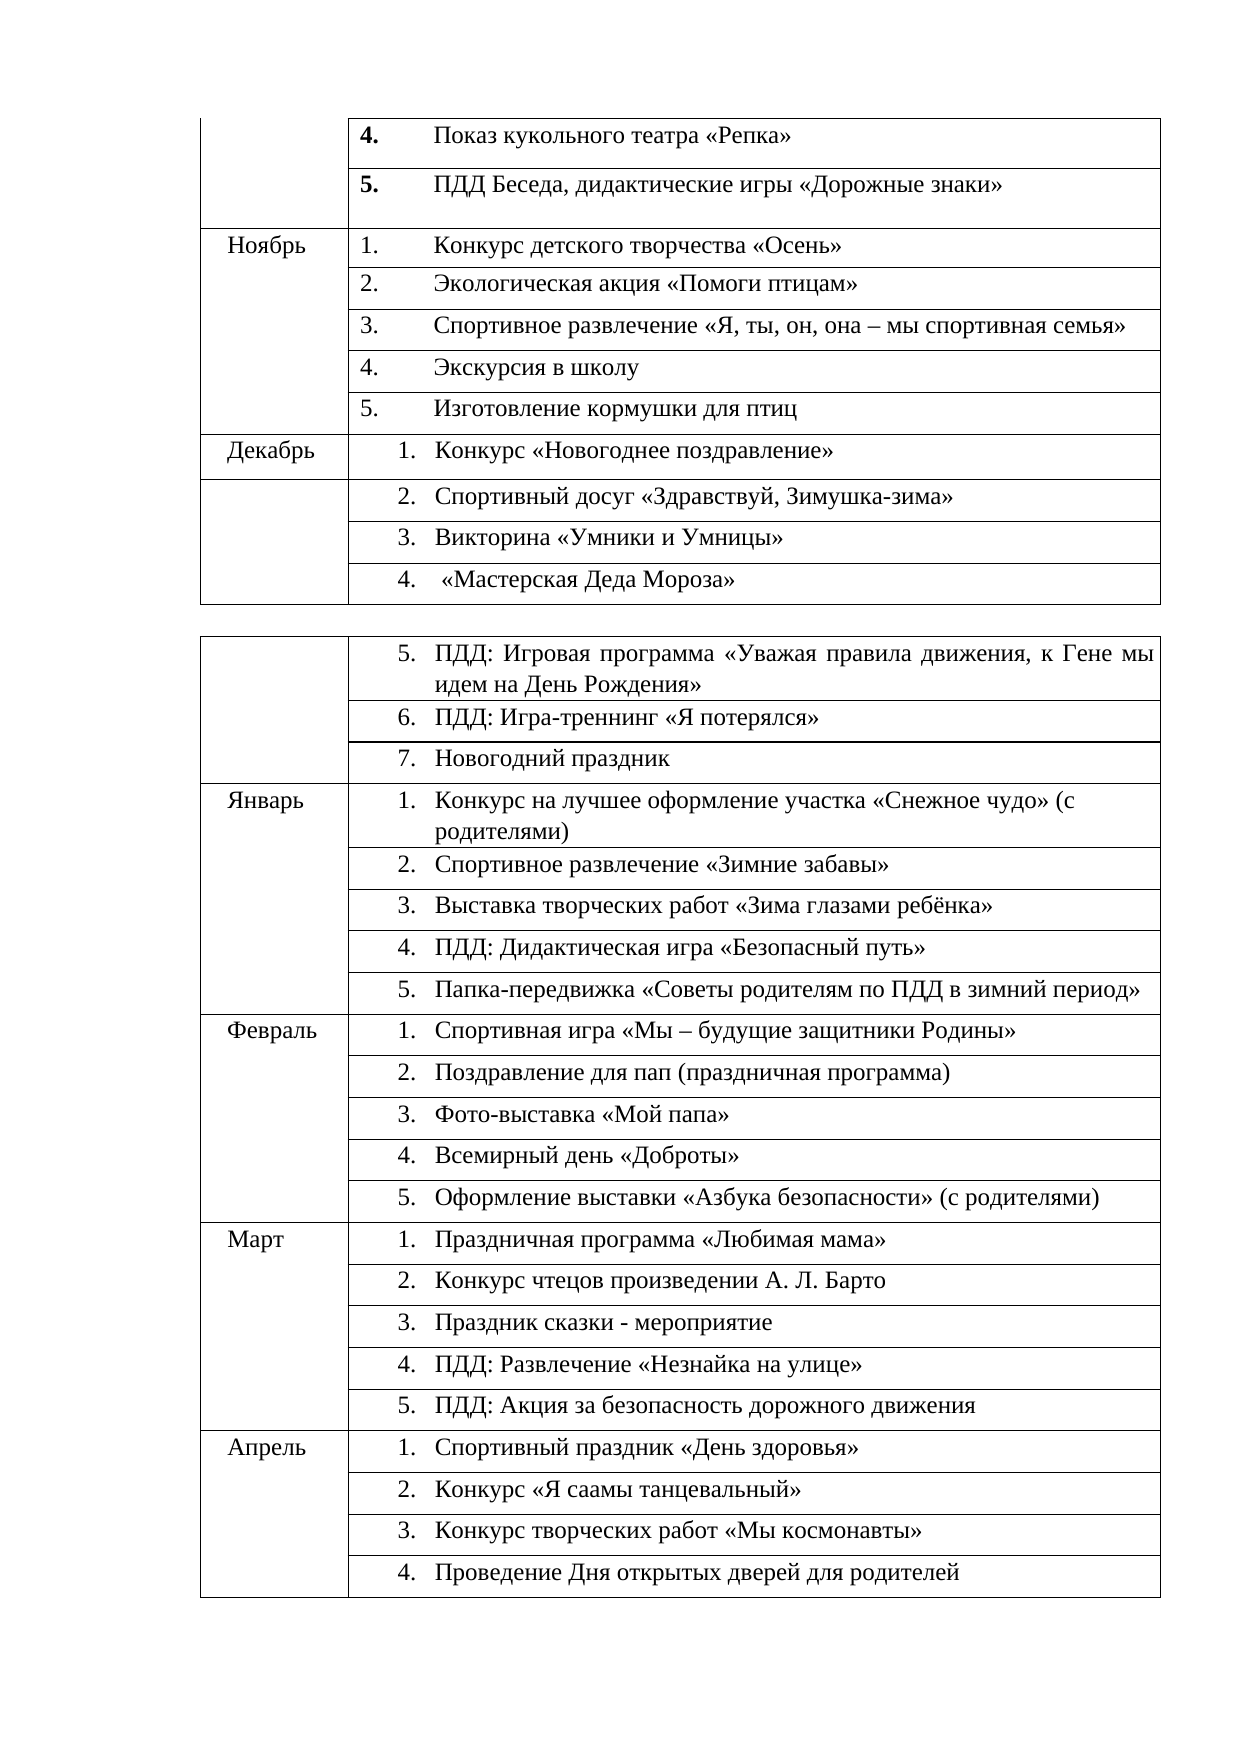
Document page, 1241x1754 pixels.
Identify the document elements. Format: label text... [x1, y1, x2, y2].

table_header [201, 637, 348, 783]
table_cell Выставка творческих работ «Зима глазами ребёнка» [434, 890, 1160, 930]
table_cell Декабрь [201, 435, 348, 479]
table_cell Апрель [201, 1431, 348, 1597]
table_cell Конкурс детского творчества «Осень» [433, 229, 1160, 267]
table_cell 3. [349, 1098, 434, 1139]
table_cell Конкурс «Я саамы танцевальный» [434, 1473, 1160, 1514]
table_cell 1. [349, 1015, 434, 1055]
table_cell Ноябрь [201, 229, 348, 433]
table_cell Март [201, 1223, 348, 1430]
table_cell Праздничная программа «Любимая мама» [434, 1223, 1160, 1264]
table_cell 6. [349, 701, 434, 741]
table_cell 3. [349, 522, 433, 563]
table_cell 3. [349, 1515, 434, 1555]
table_cell 4. [349, 119, 433, 168]
table_cell «Мастерская Деда Мороза» [433, 564, 1160, 604]
table_cell Январь [201, 784, 348, 1014]
table_cell Экологическая акция «Помоги птицам» [433, 268, 1160, 308]
table_cell ПДД: Акция за безопасность дорожного движения [434, 1390, 1160, 1430]
table_header ПДД: Игровая программа «Уважая правила движения, к Гене мы идем на День Рождения» [434, 637, 1160, 700]
table_cell Спортивная игра «Мы – будущие защитники Родины» [434, 1015, 1160, 1055]
table_cell Фото-выставка «Мой папа» [434, 1098, 1160, 1139]
table_cell 5. [349, 973, 434, 1014]
table_cell 2. [349, 1056, 434, 1097]
table_cell 4. [349, 931, 434, 972]
table_cell 5. [349, 393, 433, 433]
table_cell Поздравление для пап (праздничная программа) [434, 1056, 1160, 1097]
table_cell 3. [349, 1306, 434, 1347]
table_cell Спортивное развлечение «Зимние забавы» [434, 848, 1160, 889]
table_cell Оформление выставки «Азбука безопасности» (с родителями) [434, 1181, 1160, 1222]
table_cell 4. [349, 1140, 434, 1180]
table_cell 2. [349, 1473, 434, 1514]
table_cell 1. [349, 784, 434, 847]
table_cell ПДД Беседа, дидактические игры «Дорожные знаки» [433, 169, 1160, 228]
table_cell 1. [349, 435, 433, 479]
table_cell 1. [349, 1431, 434, 1472]
table_cell 5. [349, 1390, 434, 1430]
table_cell 1. [349, 1223, 434, 1264]
table_cell ПДД: Игра-треннинг «Я потерялся» [434, 701, 1160, 741]
table_cell Папка-передвижка «Советы родителям по ПДД в зимний период» [434, 973, 1160, 1014]
table_cell Экскурсия в школу [433, 351, 1160, 392]
table_cell Конкурс творческих работ «Мы космонавты» [434, 1515, 1160, 1555]
table_cell ПДД: Развлечение «Незнайка на улице» [434, 1348, 1160, 1389]
table_cell Спортивное развлечение «Я, ты, он, она – мы спортивная семья» [433, 310, 1160, 350]
table_cell [201, 480, 348, 604]
table_cell Февраль [201, 1015, 348, 1222]
table_cell 4. [349, 1556, 434, 1597]
table_cell 5. [349, 169, 433, 228]
table_cell ПДД: Дидактическая игра «Безопасный путь» [434, 931, 1160, 972]
table_cell 4. [349, 564, 433, 604]
table_cell Конкурс «Новогоднее поздравление» [433, 435, 1160, 479]
table_cell Показ кукольного театра «Репка» [433, 119, 1160, 168]
table_cell Всемирный день «Доброты» [434, 1140, 1160, 1180]
table_cell 4. [349, 1348, 434, 1389]
table_cell Новогодний праздник [434, 743, 1160, 783]
table_cell 2. [349, 848, 434, 889]
table_cell Викторина «Умники и Умницы» [433, 522, 1160, 563]
table_cell Изготовление кормушки для птиц [433, 393, 1160, 433]
table_cell 4. [349, 351, 433, 392]
table_cell 2. [349, 1265, 434, 1305]
table_cell 1. [349, 229, 433, 267]
table_cell 2. [349, 480, 433, 521]
table_header 5. [349, 637, 434, 700]
table_cell 3. [349, 310, 433, 350]
table_cell Конкурс чтецов произведении А. Л. Барто [434, 1265, 1160, 1305]
table_cell Праздник сказки - мероприятие [434, 1306, 1160, 1347]
table_cell 2. [349, 268, 433, 308]
table_cell 5. [349, 1181, 434, 1222]
table_cell 3. [349, 890, 434, 930]
table_cell 7. [349, 743, 434, 783]
table_cell Проведение Дня открытых дверей для родителей [434, 1556, 1160, 1597]
table_cell Конкурс на лучшее оформление участка «Снежное чудо» (с родителями) [434, 784, 1160, 847]
table_cell Спортивный досуг «Здравствуй, Зимушка-зима» [433, 480, 1160, 521]
table_cell Спортивный праздник «День здоровья» [434, 1431, 1160, 1472]
